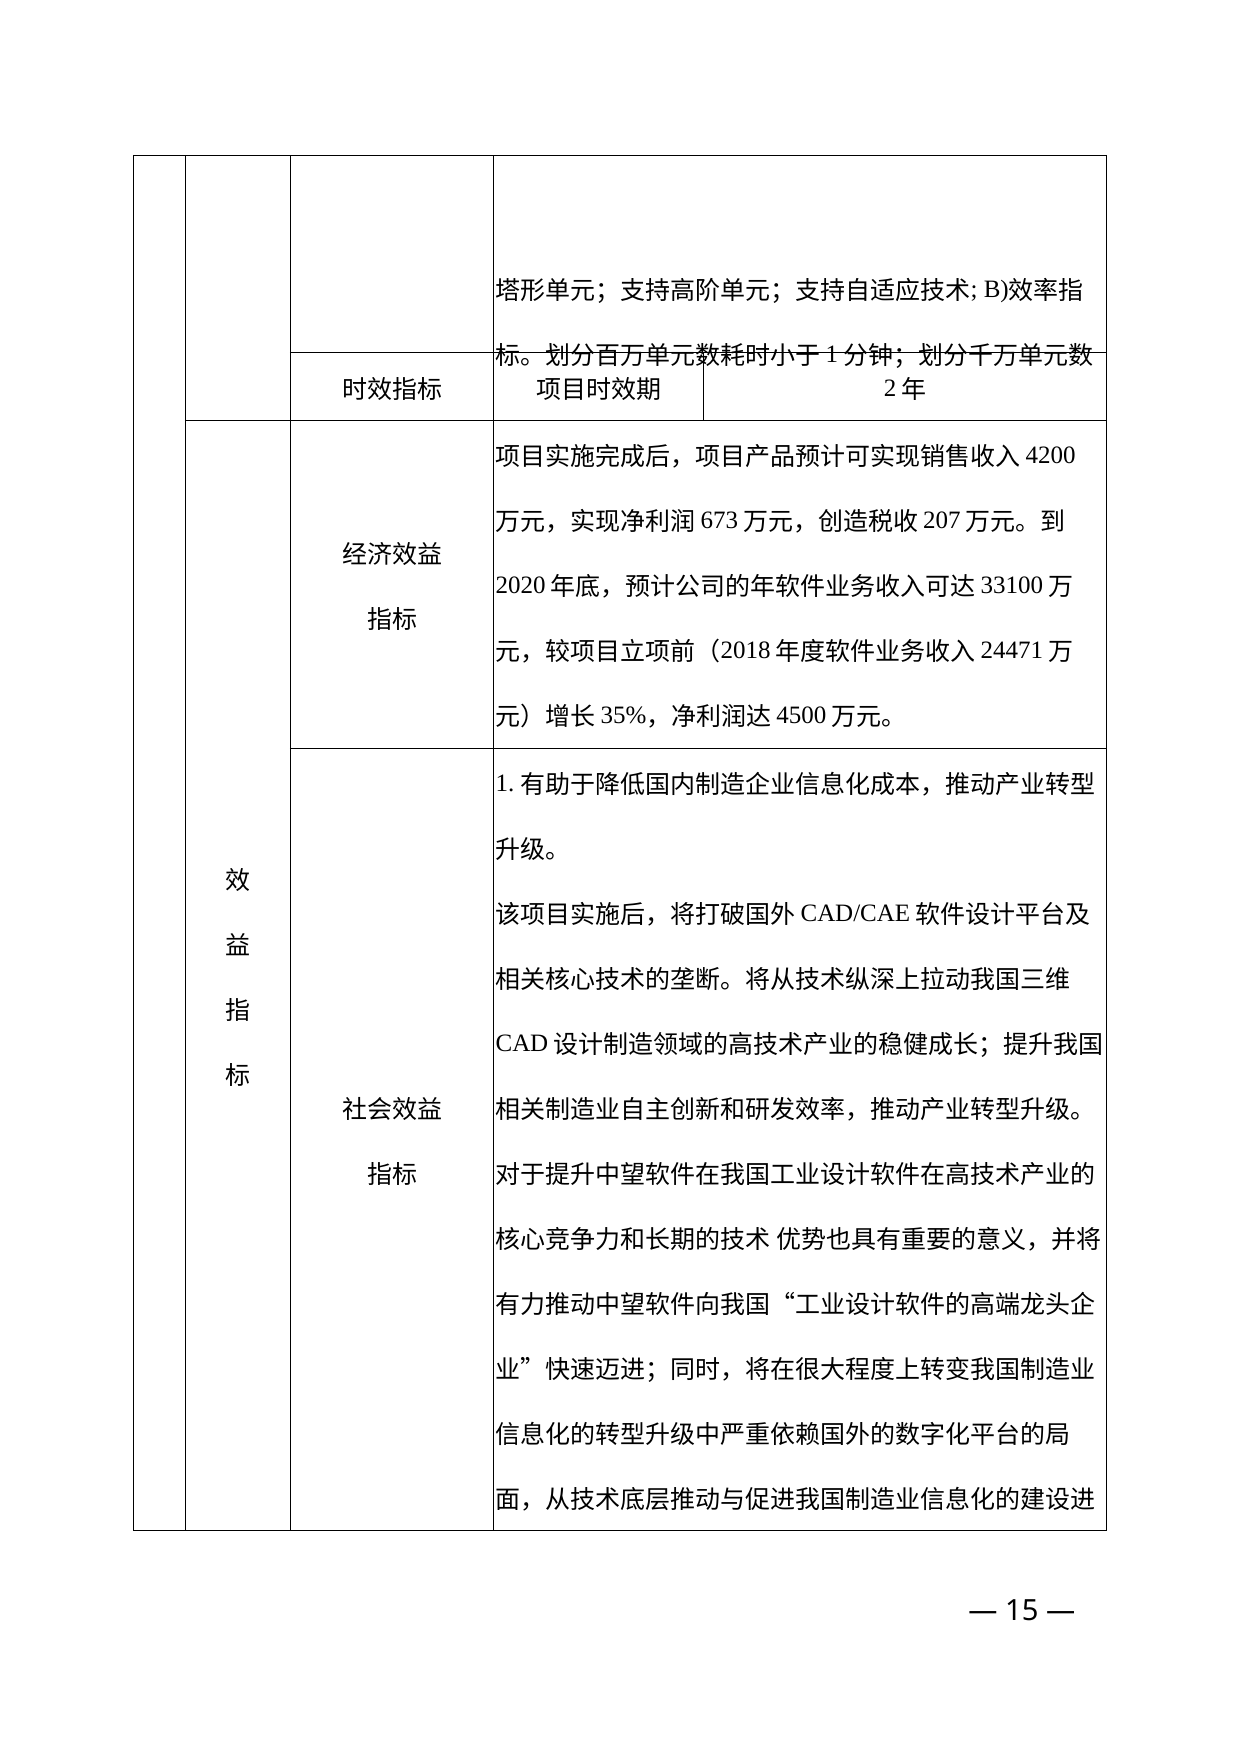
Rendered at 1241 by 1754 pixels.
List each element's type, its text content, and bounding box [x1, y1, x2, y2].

table_cell 社会效益 指标 [291, 749, 493, 1530]
table_cell 项目实施完成后，项目产品预计可实现销售收入4200万元，实现净利润673万元，创造税收207万元。到2020年底，预计公司的年软件业务收入可达33100万元，较项目立项前（2018年度软件业务收入24471万元）增长35%，净利润达4500万元。 [494, 421, 1106, 747]
table_cell 效 益 指 标 [186, 421, 290, 1530]
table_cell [494, 749, 1106, 1530]
table_cell 经济效益 指标 [291, 421, 493, 747]
table_cell 时效指标 [291, 353, 493, 420]
table_cell 2年 [704, 353, 1106, 420]
table_cell 项目时效期 [494, 353, 703, 420]
